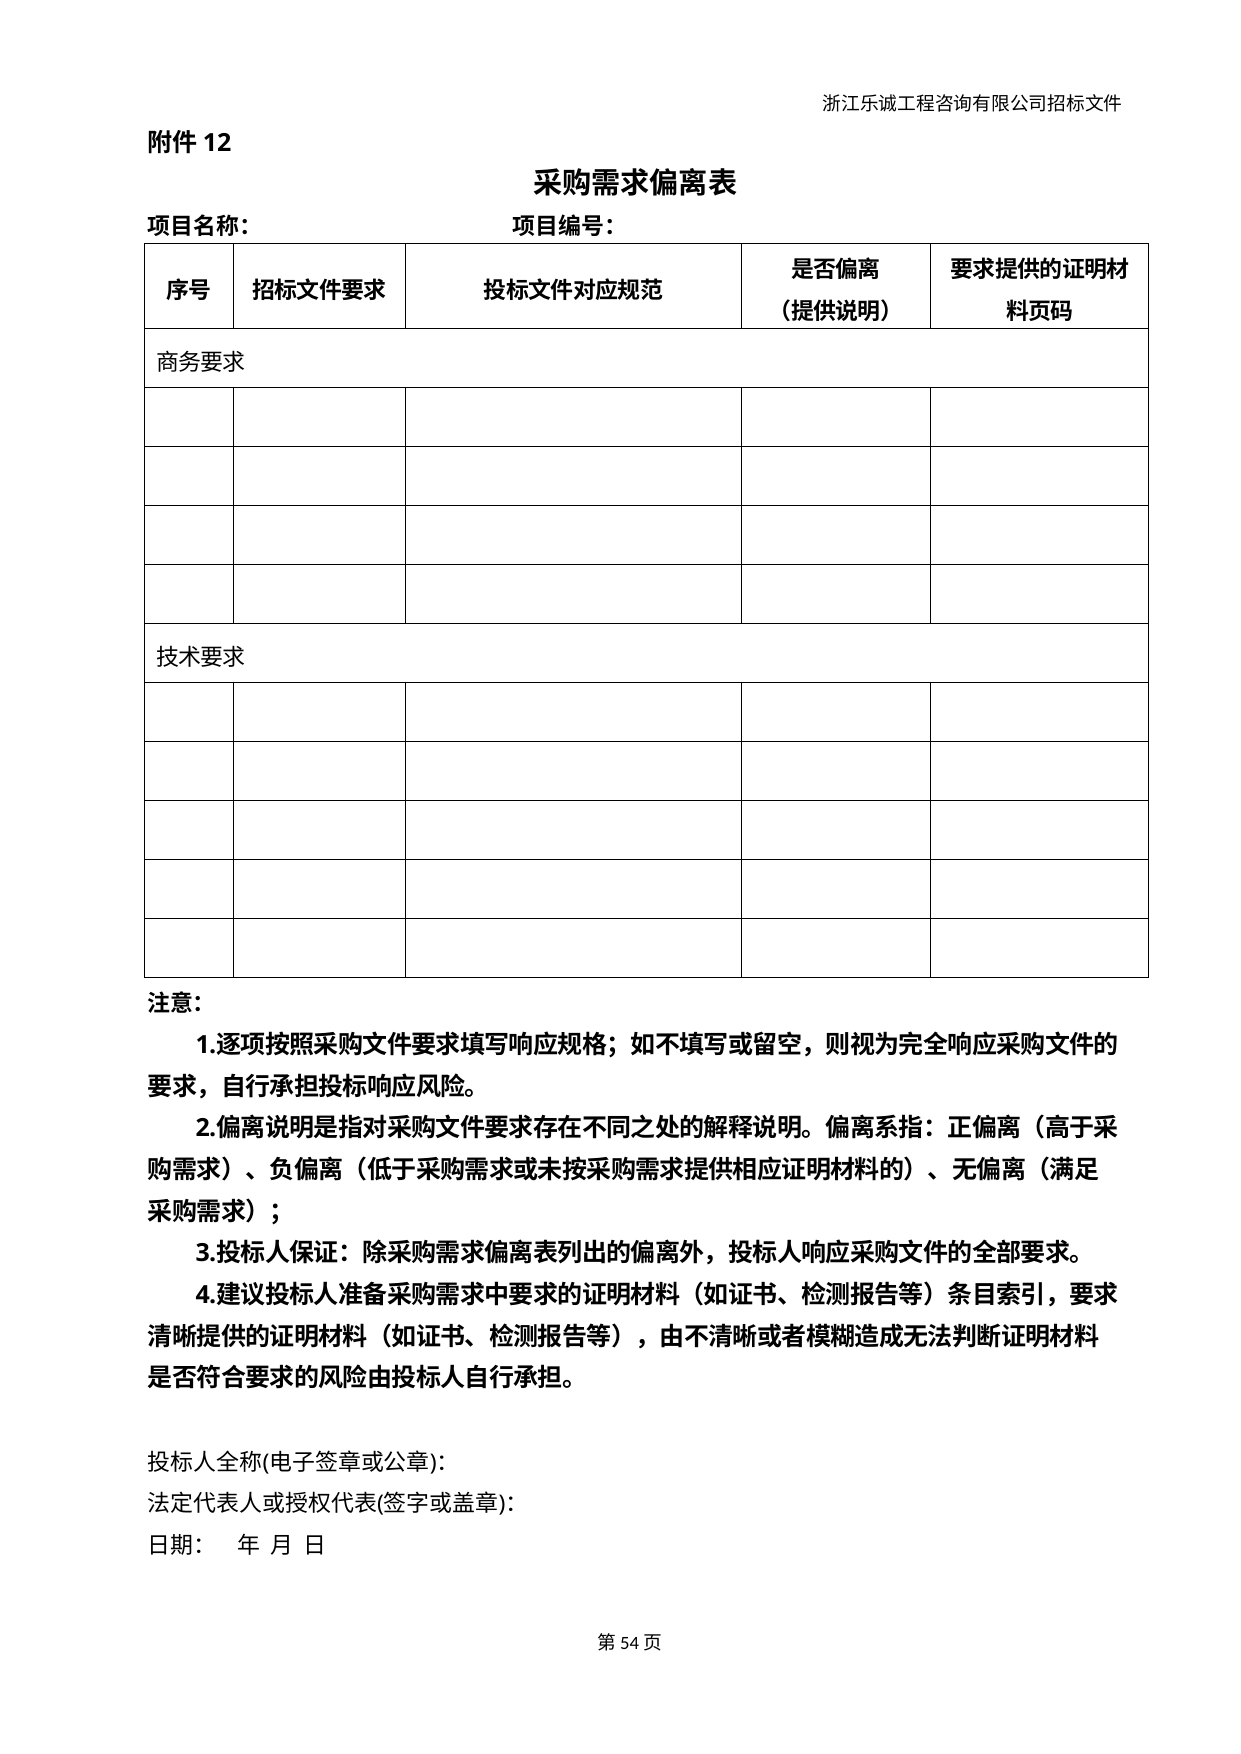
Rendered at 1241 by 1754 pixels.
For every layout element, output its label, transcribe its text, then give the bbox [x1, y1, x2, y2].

table_cell [931, 683, 1148, 741]
table_cell [234, 919, 405, 977]
table_cell [145, 860, 233, 918]
table_cell [931, 447, 1148, 505]
text 日期： 年 月 日 [148, 1520, 1122, 1562]
table_cell [931, 388, 1148, 446]
table_cell [145, 506, 233, 564]
table_cell [406, 506, 741, 564]
table_header 要求提供的证明材料页码 [931, 244, 1148, 327]
table_cell [742, 742, 930, 800]
table_cell [145, 683, 233, 741]
table_header 投标文件对应规范 [406, 244, 741, 327]
text 2.偏离说明是指对采购文件要求存在不同之处的解释说明。偏离系指：正偏离（高于采购需求）、负偏离（低于采购需求或未按采购需求提供相应证明材料的）、无偏离（满足采购需求）； [148, 1103, 1122, 1228]
text 3.投标人保证：除采购需求偏离表列出的偏离外，投标人响应采购文件的全部要求。 [148, 1228, 1122, 1270]
table_cell [234, 388, 405, 446]
table_cell [742, 919, 930, 977]
table_cell [931, 860, 1148, 918]
table_cell [742, 565, 930, 623]
table_cell [234, 447, 405, 505]
table_cell [234, 801, 405, 859]
table_cell [234, 742, 405, 800]
table_header 是否偏离 （提供说明） [742, 244, 930, 327]
table_cell [742, 506, 930, 564]
table_cell [145, 919, 233, 977]
text 投标人全称(电子签章或公章)： [148, 1437, 1122, 1478]
table_cell [742, 388, 930, 446]
table_cell [406, 388, 741, 446]
table_cell [234, 683, 405, 741]
table_cell [234, 860, 405, 918]
table_cell [931, 565, 1148, 623]
table_header 招标文件要求 [234, 244, 405, 327]
table_cell [931, 506, 1148, 564]
table_cell [406, 565, 741, 623]
table_cell [742, 860, 930, 918]
table_cell [406, 742, 741, 800]
table_cell [742, 801, 930, 859]
text 采购需求偏离表 [148, 160, 1122, 201]
table_cell [931, 919, 1148, 977]
text 法定代表人或授权代表(签字或盖章)： [148, 1478, 1122, 1520]
table_cell 技术要求 [145, 624, 1148, 682]
table_cell [742, 447, 930, 505]
table_header 序号 [145, 244, 233, 327]
table_cell [406, 683, 741, 741]
text 项目名称： 项目编号： [148, 201, 969, 243]
table_cell [406, 860, 741, 918]
table_cell [145, 742, 233, 800]
table_cell [234, 565, 405, 623]
text 1.逐项按照采购文件要求填写响应规格；如不填写或留空，则视为完全响应采购文件的要求，自行承担投标响应风险。 [148, 1020, 1122, 1103]
table_cell [931, 742, 1148, 800]
table_cell [742, 683, 930, 741]
text 附件12 [148, 118, 1122, 160]
table_cell 商务要求 [145, 329, 1148, 387]
table_cell [145, 565, 233, 623]
text 注意： [148, 978, 1122, 1020]
table_cell [234, 506, 405, 564]
table_cell [406, 801, 741, 859]
table_cell [406, 919, 741, 977]
table_cell [145, 447, 233, 505]
table_cell [145, 801, 233, 859]
text 4.建议投标人准备采购需求中要求的证明材料（如证书、检测报告等）条目索引，要求清晰提供的证明材料（如证书、检测报告等），由不清晰或者模糊造成无法判断证明材料是否符合要求的风险由投标人自行承担。 [148, 1270, 1122, 1395]
table_cell [406, 447, 741, 505]
table_cell [931, 801, 1148, 859]
table_cell [145, 388, 233, 446]
